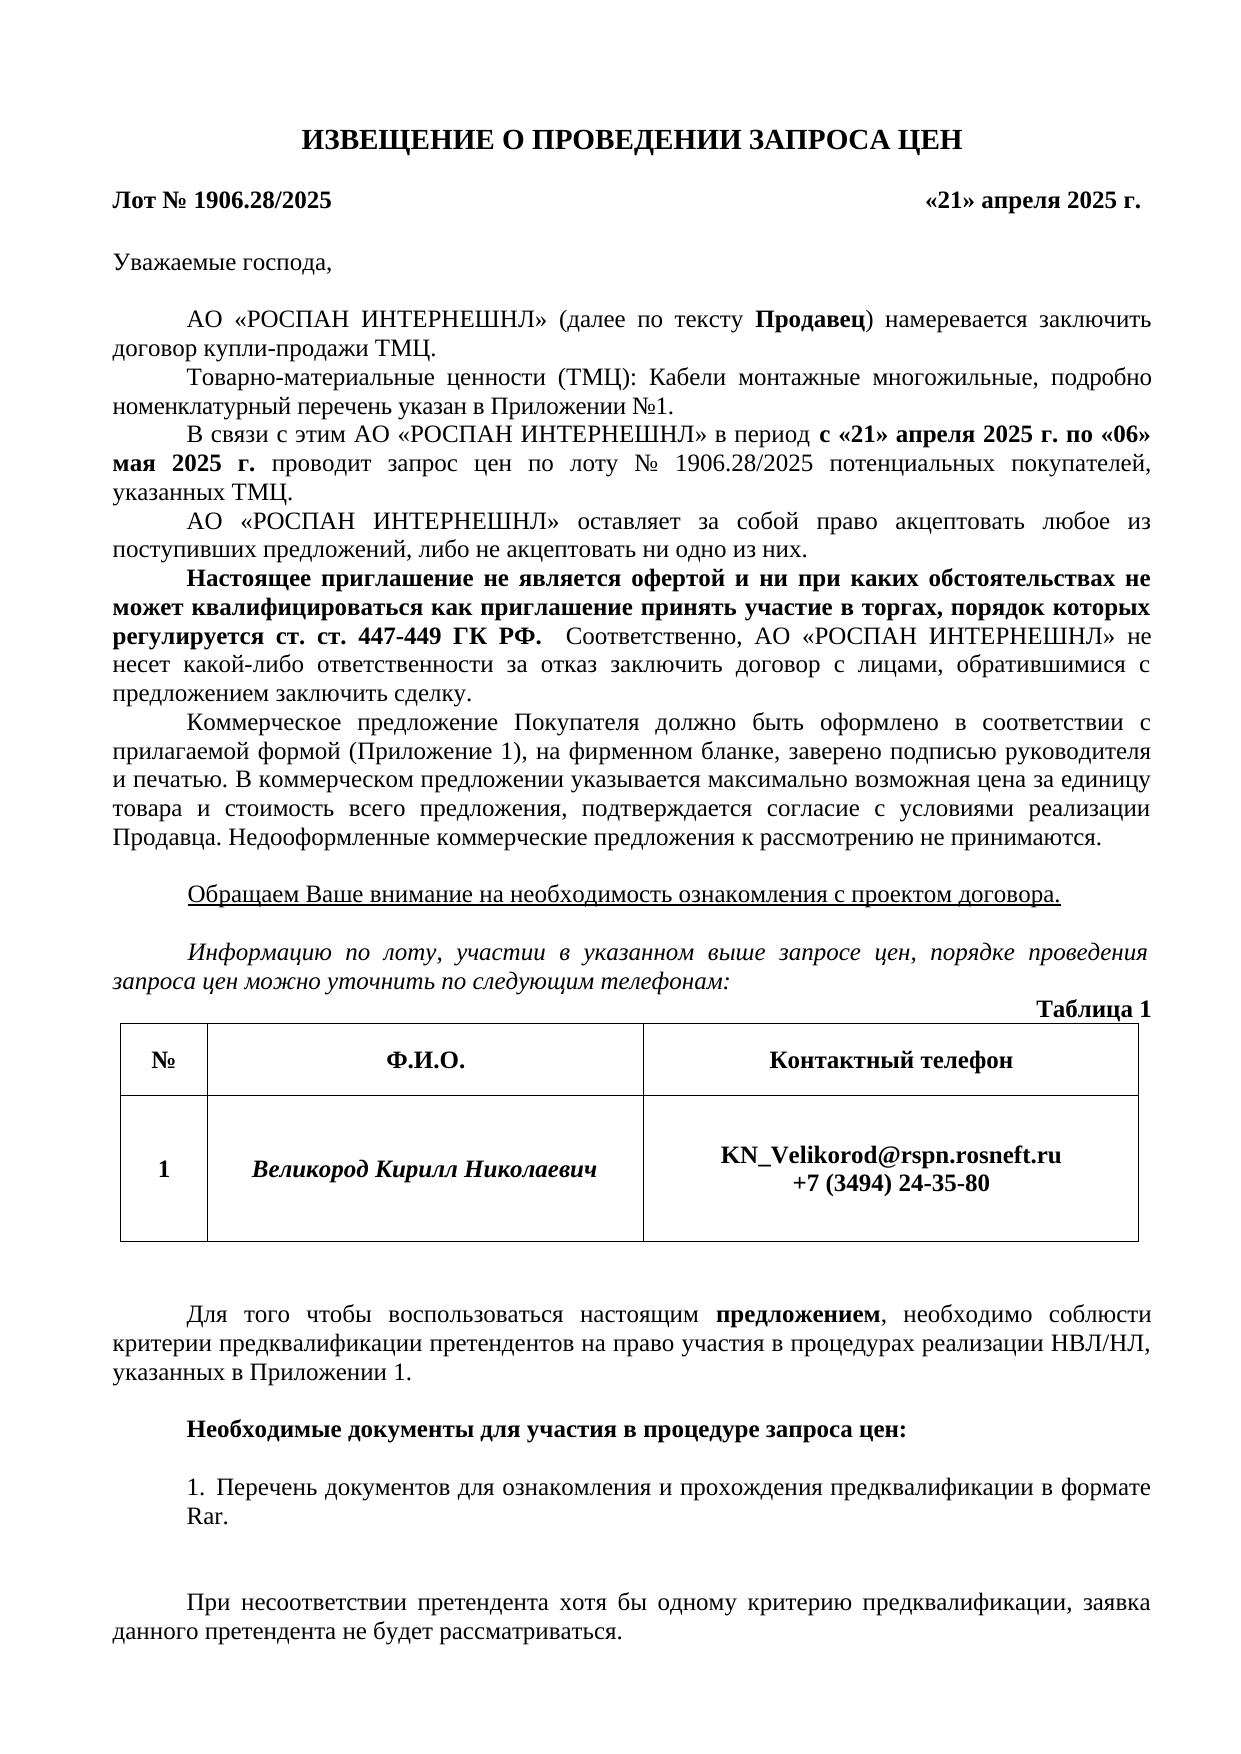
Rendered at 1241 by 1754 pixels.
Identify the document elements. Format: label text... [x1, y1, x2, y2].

text Товарно-материальные ценности (ТМЦ): Кабели монтажные многожильные, подробно номенклатурный перечень указан в Приложении №1. [112, 362, 1152, 419]
text Лот № 1906.28/2025 «21» апреля 2025 г. [112, 185, 1152, 213]
text Настоящее приглашение не является офертой и ни при каких обстоятельствах не может квалифицироваться как приглашение принять участие в торгах, порядок которых регулируется ст. ст. 447-449 ГК РФ. Соответственно, АО «РОСПАН ИНТЕРНЕШНЛ» не несет какой-либо ответственности за отказ заключить договор с лицами, обратившимися с предложением заключить сделку. [112, 563, 1152, 707]
table_cell 1 [121, 1096, 207, 1241]
text Обращаем Ваше внимание на необходимость ознакомления с проектом договора. [112, 879, 1152, 908]
table_cell KN_Velikorod@rspn.rosneft.ru +7 (3494) 24-35-80 [644, 1096, 1138, 1241]
table_cell Великород Кирилл Николаевич [208, 1096, 643, 1241]
text Информацию по лоту, участии в указанном выше запросе цен, порядке проведения запроса цен можно уточнить по следующим телефонам: [112, 937, 1152, 994]
text Необходимые документы для участия в процедуре запроса цен: [112, 1414, 1152, 1443]
text Таблица 1 [112, 994, 1152, 1023]
title ИЗВЕЩЕНИЕ О ПРОВЕДЕНИИ ЗАПРОСА ЦЕН [112, 122, 1152, 156]
text В связи с этим АО «РОСПАН ИНТЕРНЕШНЛ» в период с «21» апреля 2025 г. по «06» мая 2025 г. проводит запрос цен по лоту № 1906.28/2025 потенциальных покупателей, указанных ТМЦ. [112, 419, 1152, 506]
text АО «РОСПАН ИНТЕРНЕШНЛ» (далее по тексту Продавец) намеревается заключить договор купли-продажи ТМЦ. [112, 304, 1152, 362]
text Уважаемые господа, [112, 247, 1152, 276]
text При несоответствии претендента хотя бы одному критерию предквалификации, заявка данного претендента не будет рассматриваться. [112, 1587, 1152, 1644]
list Перечень документов для ознакомления и прохождения предквалификации в формате Rar. [186, 1472, 1152, 1529]
text АО «РОСПАН ИНТЕРНЕШНЛ» оставляет за собой право акцептовать любое из поступивших предложений, либо не акцептовать ни одно из них. [112, 506, 1152, 563]
text Коммерческое предложение Покупателя должно быть оформлено в соответствии с прилагаемой формой (Приложение 1), на фирменном бланке, заверено подписью руководителя и печатью. В коммерческом предложении указывается максимально возможная цена за единицу товара и стоимость всего предложения, подтверждается согласие с условиями реализации Продавца. Недооформленные коммерческие предложения к рассмотрению не принимаются. [112, 707, 1152, 851]
table_header Ф.И.О. [208, 1024, 643, 1095]
table_header Контактный телефон [644, 1024, 1138, 1095]
table_header № [121, 1024, 207, 1095]
text Для того чтобы воспользоваться настоящим предложением, необходимо соблюсти критерии предквалификации претендентов на право участия в процедурах реализации НВЛ/НЛ, указанных в Приложении 1. [112, 1299, 1152, 1386]
